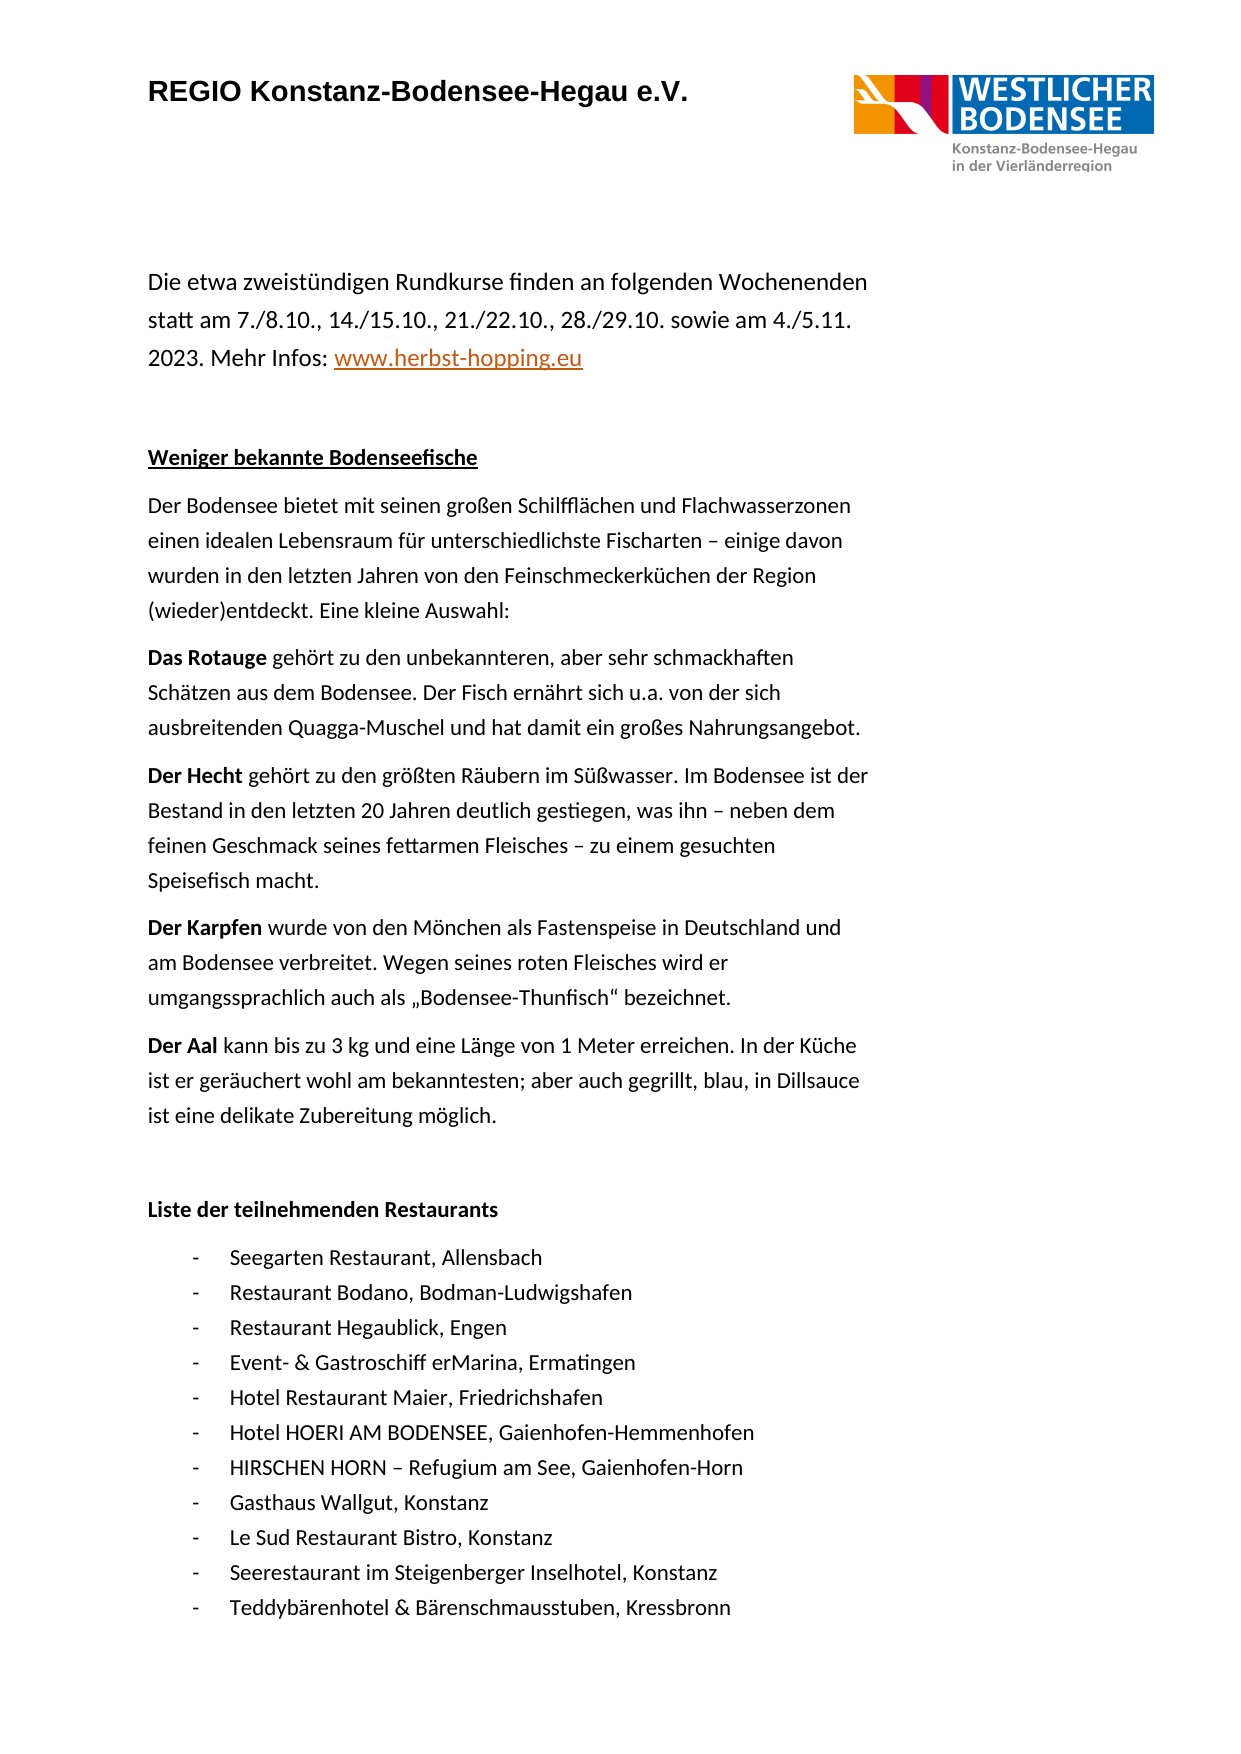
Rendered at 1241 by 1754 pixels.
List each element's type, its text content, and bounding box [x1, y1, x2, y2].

list Restaurant Bodano, Bodman-Ludwigshafen [192, 1278, 871, 1306]
text Die etwa zweistündigen Rundkurse finden an folgenden Wochenenden statt am 7./8.10., 14./15.10., 21./22.10., 28./29.10. sowie am 4./5.11. 2023. Mehr Infos: www.herbst-hopping.eu [148, 266, 871, 373]
list Event- & Gastroschiff erMarina, Ermatingen [192, 1348, 871, 1376]
list Le Sud Restaurant Bistro, Konstanz [192, 1523, 871, 1551]
list Teddybärenhotel & Bärenschmausstuben, Kressbronn [192, 1593, 871, 1621]
text Weniger bekannte Bodenseefische [148, 443, 871, 471]
list Gasthaus Wallgut, Konstanz [192, 1488, 871, 1516]
list Restaurant Hegaublick, Engen [192, 1313, 871, 1341]
picture [853, 75, 1154, 172]
text Der Bodensee bietet mit seinen großen Schilfflächen und Flachwasserzonen einen idealen Lebensraum für unterschiedlichste Fischarten – einige davon wurden in den letzten Jahren von den Feinschmeckerküchen der Region (wieder)entdeckt. Eine kleine Auswahl: [148, 491, 871, 624]
text Der Karpfen wurde von den Mönchen als Fastenspeise in Deutschland und am Bodensee verbreitet. Wegen seines roten Fleisches wird er umgangssprachlich auch als „Bodensee-Thunfisch“ bezeichnet. [148, 913, 871, 1011]
list Hotel Restaurant Maier, Friedrichshafen [192, 1383, 871, 1411]
text Der Hecht gehört zu den größten Räubern im Süßwasser. Im Bodensee ist der Bestand in den letzten 20 Jahren deutlich gestiegen, was ihn – neben dem feinen Geschmack seines fettarmen Fleisches – zu einem gesuchten Speisefisch macht. [148, 761, 871, 894]
list HIRSCHEN HORN – Refugium am See, Gaienhofen-Horn [192, 1453, 871, 1481]
text Der Aal kann bis zu 3 kg und eine Länge von 1 Meter erreichen. In der Küche ist er geräuchert wohl am bekanntesten; aber auch gegrillt, blau, in Dillsauce ist eine delikate Zubereitung möglich. [148, 1031, 871, 1129]
text Liste der teilnehmenden Restaurants [148, 1195, 871, 1223]
list Seegarten Restaurant, Allensbach [192, 1243, 871, 1271]
text Das Rotauge gehört zu den unbekannteren, aber sehr schmackhaften Schätzen aus dem Bodensee. Der Fisch ernährt sich u.a. von der sich ausbreitenden Quagga-Muschel und hat damit ein großes Nahrungsangebot. [148, 643, 871, 741]
list Seerestaurant im Steigenberger Inselhotel, Konstanz [192, 1558, 871, 1586]
list Hotel HOERI AM BODENSEE, Gaienhofen-Hemmenhofen [192, 1418, 871, 1446]
